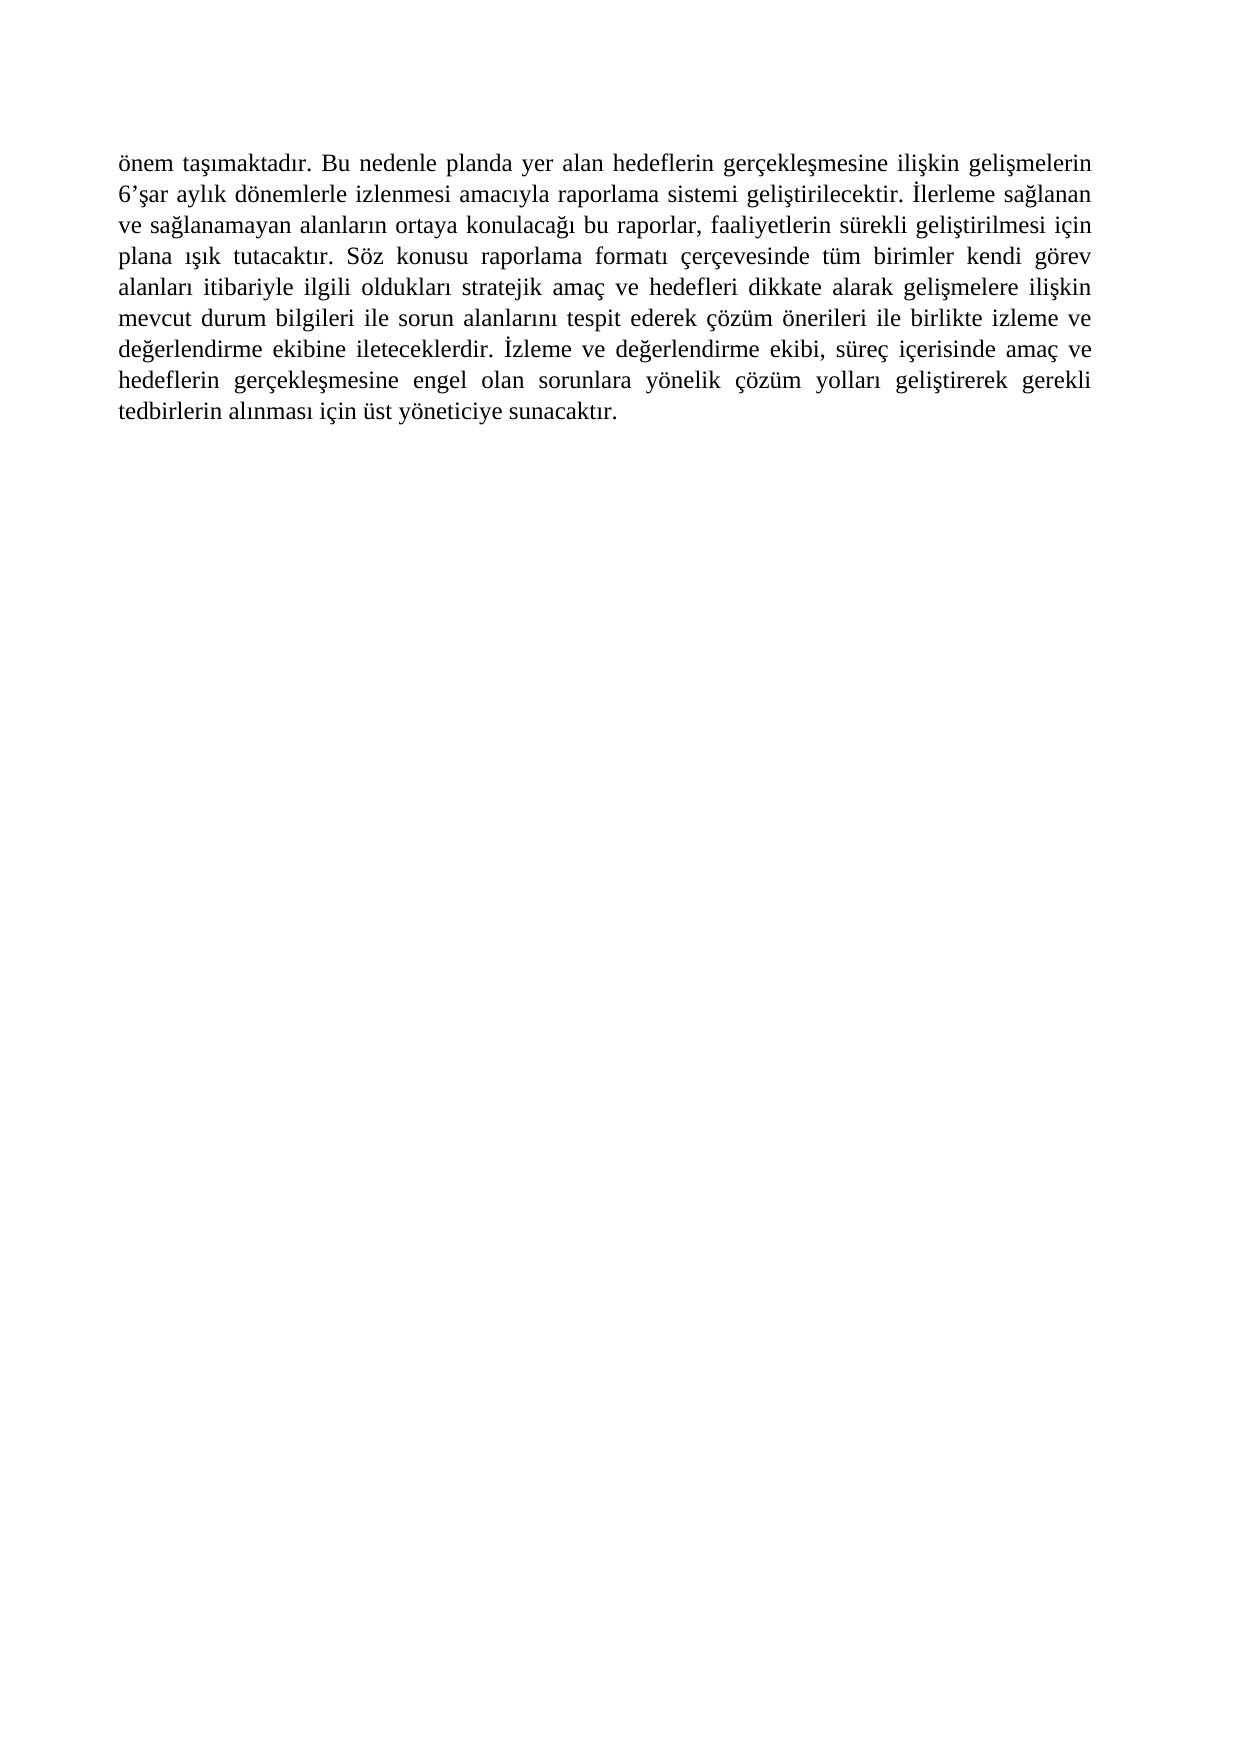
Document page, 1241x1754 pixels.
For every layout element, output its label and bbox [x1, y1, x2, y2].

text [118, 148, 1093, 425]
